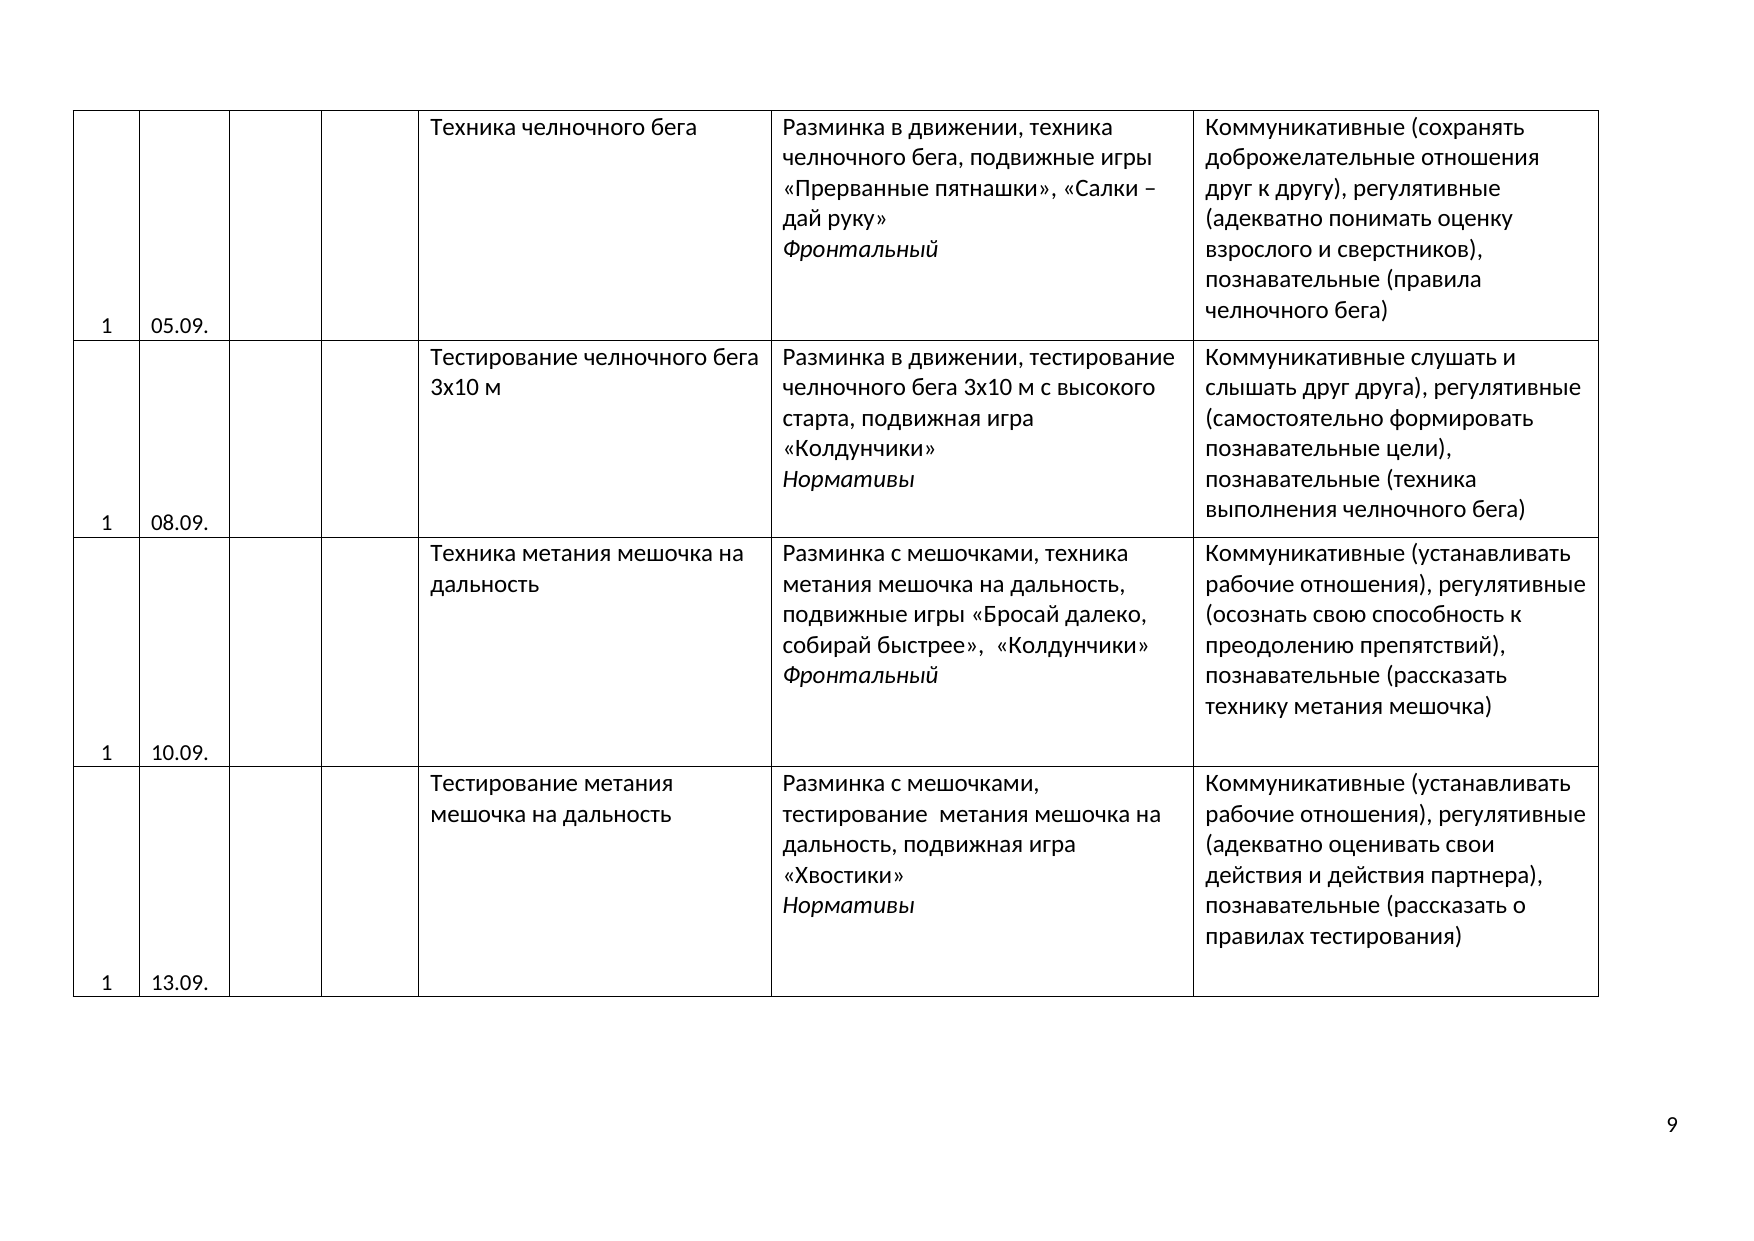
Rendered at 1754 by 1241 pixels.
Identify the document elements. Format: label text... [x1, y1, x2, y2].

table_cell [230, 341, 321, 537]
table_cell Разминка в движении, тестирование челночного бега 3х10 м с высокого старта, подвижная игра «Колдунчики» Нормативы [772, 341, 1193, 537]
table_cell [230, 767, 321, 996]
table_header Разминка в движении, техника челночного бега, подвижные игры «Прерванные пятнашки», «Салки – дай руку» Фронтальный [772, 111, 1193, 340]
table_cell [322, 538, 418, 766]
table_cell Техника метания мешочка на дальность [419, 538, 771, 766]
table_cell 1 [74, 538, 139, 766]
table_header [230, 111, 321, 340]
table_header Техника челночного бега [419, 111, 771, 340]
table_cell 1 [74, 767, 139, 996]
table_cell [230, 538, 321, 766]
table_cell 13.09. [140, 767, 229, 996]
table_cell Разминка с мешочками, тестирование метания мешочка на дальность, подвижная игра «Хвостики» Нормативы [772, 767, 1193, 996]
table_cell Коммуникативные (устанавливать рабочие отношения), регулятивные (адекватно оценивать свои действия и действия партнера), познавательные (рассказать о правилах тестирования) [1194, 767, 1598, 996]
table_cell [322, 767, 418, 996]
table_cell [322, 341, 418, 537]
table_cell Коммуникативные (устанавливать рабочие отношения), регулятивные (осознать свою способность к преодолению препятствий), познавательные (рассказать технику метания мешочка) [1194, 538, 1598, 766]
table_header [322, 111, 418, 340]
table_cell 10.09. [140, 538, 229, 766]
table_cell Коммуникативные слушать и слышать друг друга), регулятивные (самостоятельно формировать познавательные цели), познавательные (техника выполнения челночного бега) [1194, 341, 1598, 537]
table_header 1 [74, 111, 139, 340]
table_cell 08.09. [140, 341, 229, 537]
table_cell Тестирование метания мешочка на дальность [419, 767, 771, 996]
table_cell 1 [74, 341, 139, 537]
table_header Коммуникативные (сохранять доброжелательные отношения друг к другу), регулятивные (адекватно понимать оценку взрослого и сверстников), познавательные (правила челночного бега) [1194, 111, 1598, 340]
table_cell Разминка с мешочками, техника метания мешочка на дальность, подвижные игры «Бросай далеко, собирай быстрее», «Колдунчики» Фронтальный [772, 538, 1193, 766]
table_header 05.09. [140, 111, 229, 340]
table_cell Тестирование челночного бега 3х10 м [419, 341, 771, 537]
